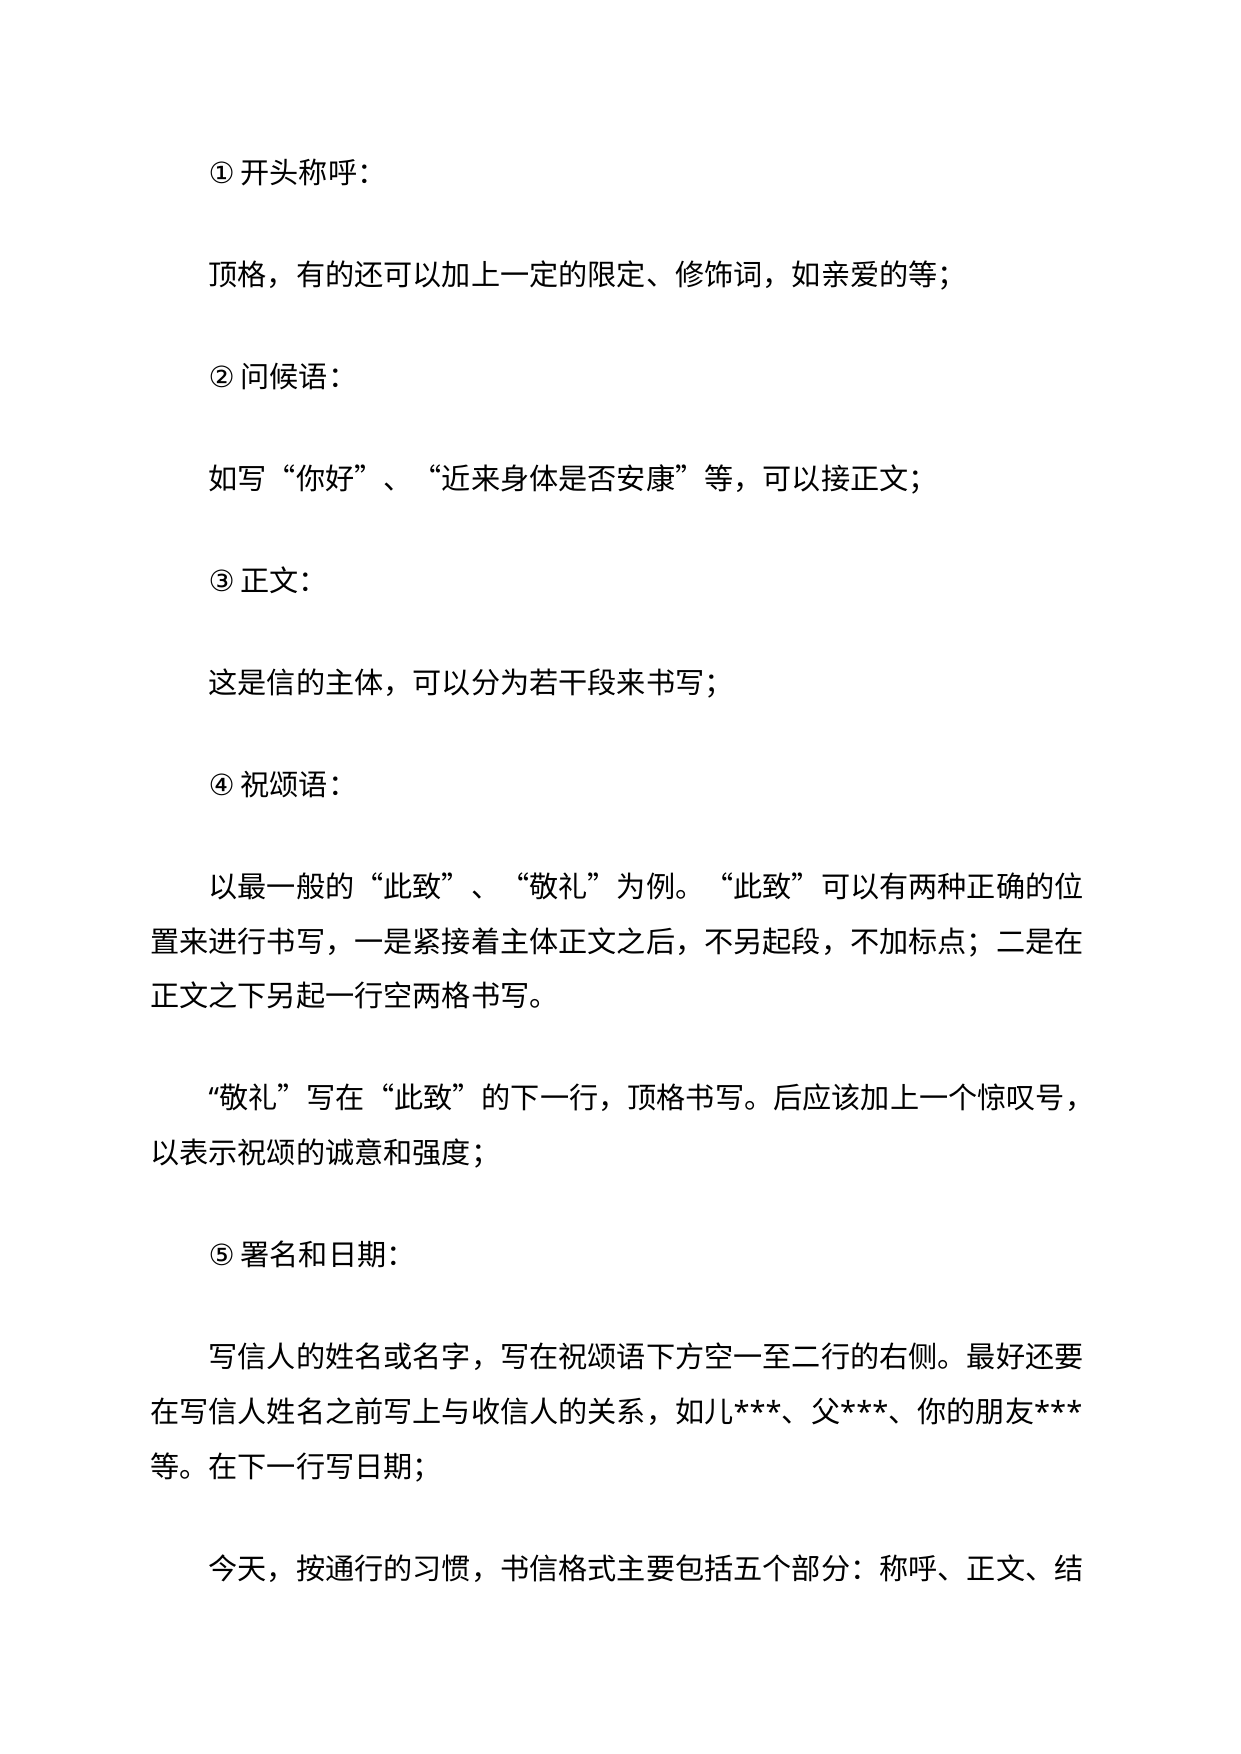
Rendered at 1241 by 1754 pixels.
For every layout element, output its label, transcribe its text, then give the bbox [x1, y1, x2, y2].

text ④祝颂语： [150, 761, 1090, 804]
text ②问候语： [150, 354, 1090, 396]
text ⑤署名和日期： [150, 1232, 1090, 1274]
text 以最一般的“此致”、“敬礼”为例。“此致”可以有两种正确的位置来进行书写，一是紧接着主体正文之后，不另起段，不加标点；二是在正文之下另起一行空两格书写。 [150, 863, 1090, 1015]
text ③正文： [150, 557, 1090, 600]
text “敬礼”写在“此致”的下一行，顶格书写。后应该加上一个惊叹号，以表示祝颂的诚意和强度； [150, 1075, 1090, 1172]
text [150, 1545, 1090, 1587]
text 这是信的主体，可以分为若干段来书写； [150, 659, 1090, 702]
text 如写“你好”、“近来身体是否安康”等，可以接正文； [150, 456, 1090, 498]
text 顶格，有的还可以加上一定的限定、修饰词，如亲爱的等； [150, 252, 1090, 294]
text ①开头称呼： [150, 150, 1090, 192]
text 写信人的姓名或名字，写在祝颂语下方空一至二行的右侧。最好还要在写信人姓名之前写上与收信人的关系，如儿***、父***、你的朋友***等。在下一行写日期； [150, 1333, 1090, 1486]
